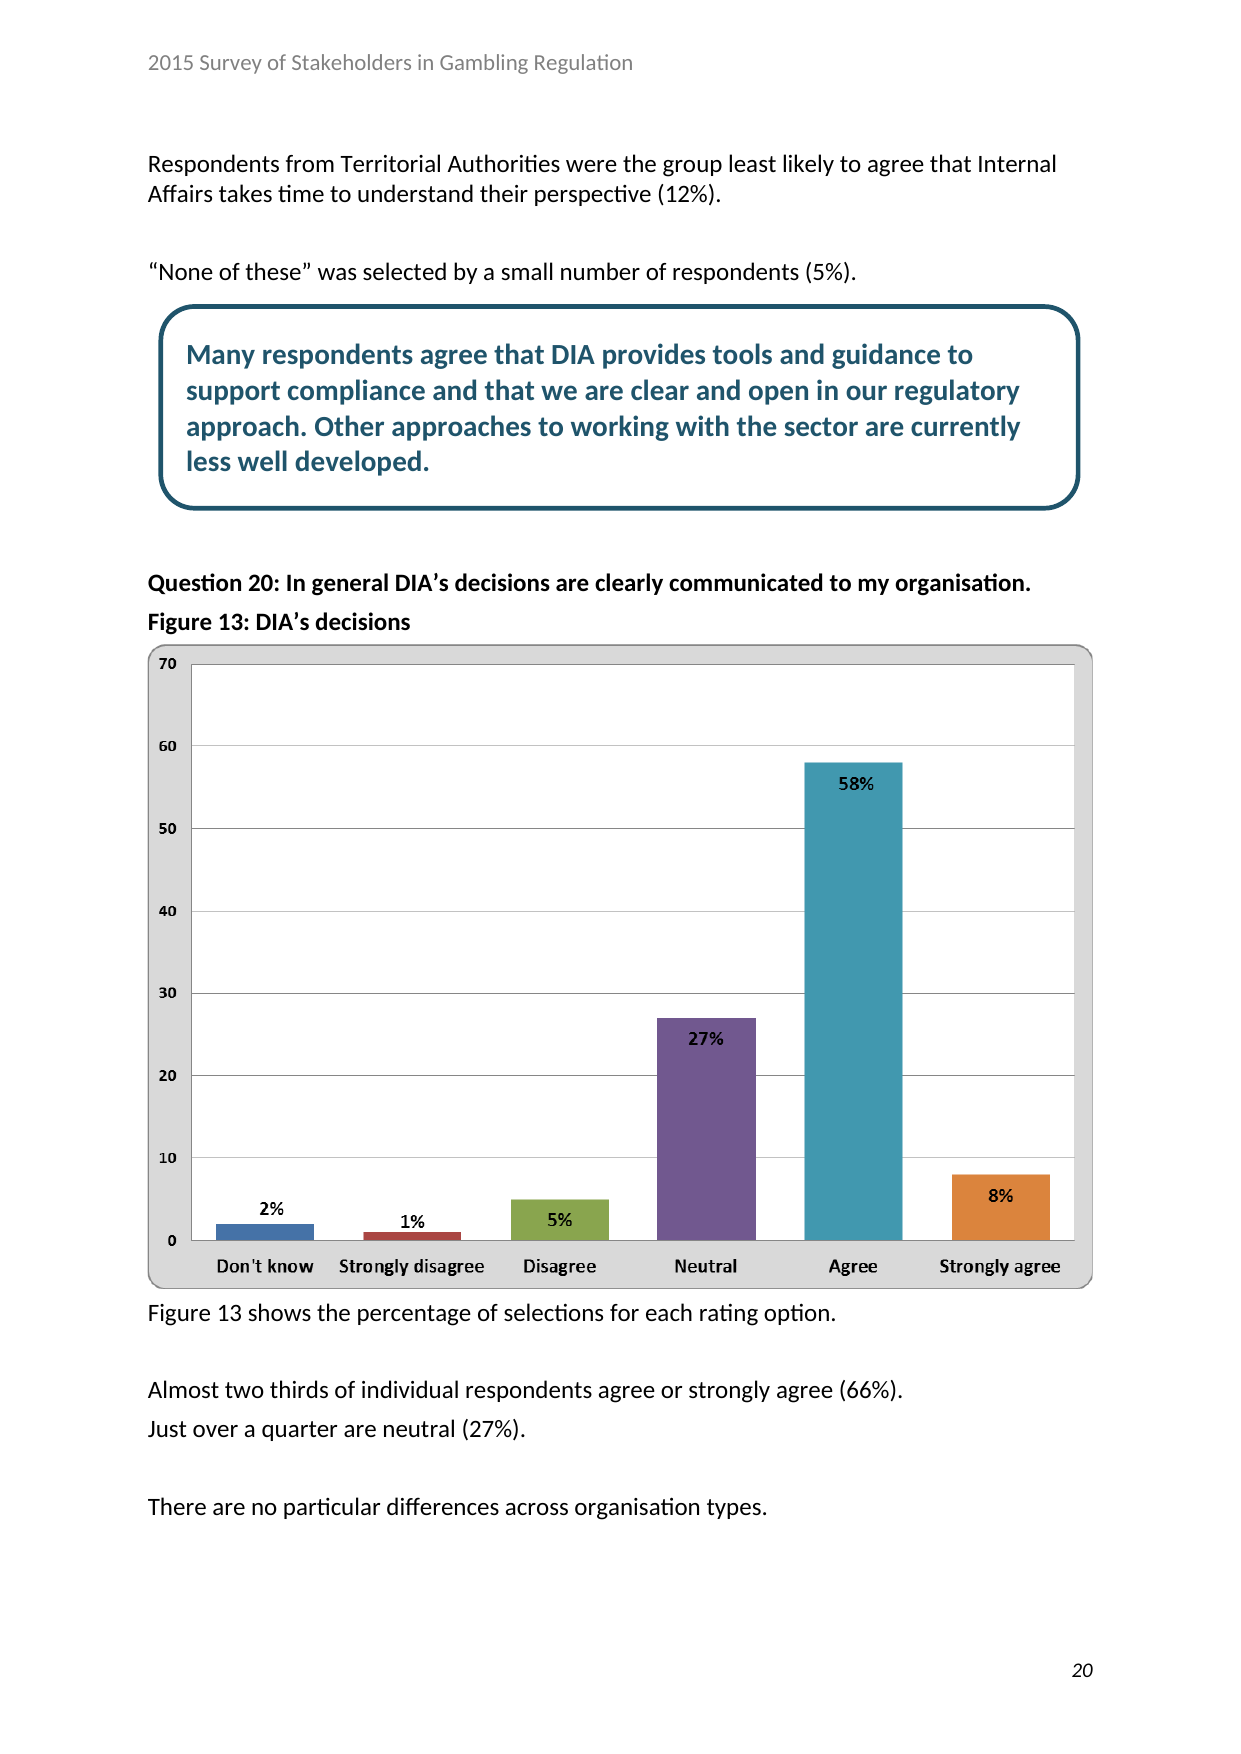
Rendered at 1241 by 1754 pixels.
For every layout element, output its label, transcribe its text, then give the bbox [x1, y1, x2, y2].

picture [147, 644, 1093, 1289]
list Almost two thirds of individual respondents agree or strongly agree (66%). [148, 1375, 1092, 1405]
list Figure 13: DIA’s decisions [148, 606, 1092, 636]
list Just over a quarter are neutral (27%). [148, 1413, 1092, 1444]
list Figure 13 shows the percentage of selections for each rating option. [148, 1297, 1092, 1327]
list “None of these” was selected by a small number of respondents (5%). [148, 256, 1092, 286]
list There are no particular differences across organisation types. [148, 1491, 1092, 1522]
list Respondents from Territorial Authorities were the group least likely to agree that Internal Affairs takes time to understand their perspective (12%). [148, 148, 1092, 209]
list Question 20: In general DIA’s decisions are clearly communicated to my organisation. [148, 567, 1092, 597]
